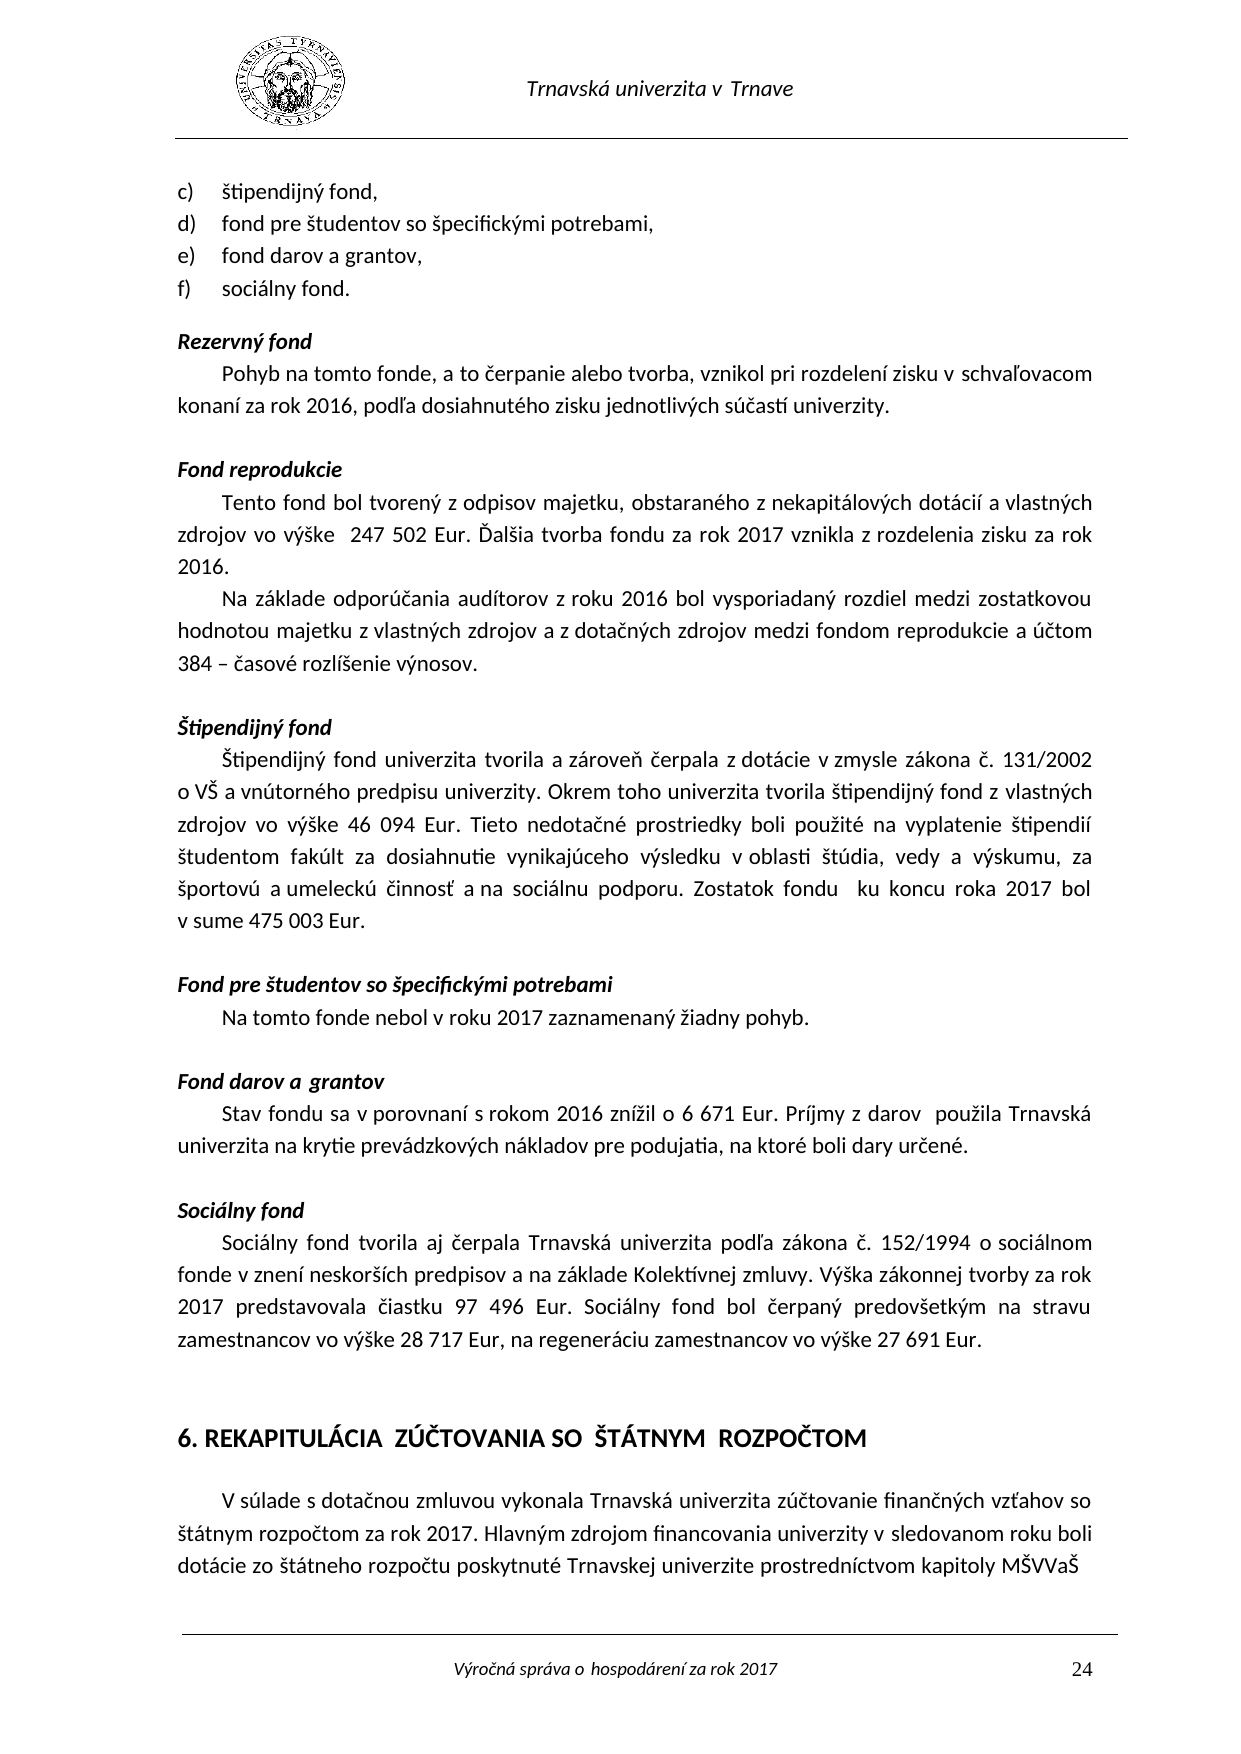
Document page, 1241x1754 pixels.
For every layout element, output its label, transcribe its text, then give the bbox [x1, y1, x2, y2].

text Fond darov a grantov [177, 1067, 1092, 1095]
text Sociálny fond [177, 1196, 1092, 1224]
list fond pre študentov so špecifickými potrebami, [177, 209, 1092, 237]
text Fond reprodukcie [177, 456, 1092, 484]
text Stav fondu sa v porovnaní s rokom 2016 znížil o 6 671 Eur. Príjmy z darov použila Trnavská univerzita na krytie prevádzkových nákladov pre podujatia, na ktoré boli dary určené. [177, 1099, 1092, 1159]
text Štipendijný fond [177, 713, 1092, 741]
list fond darov a grantov, [177, 242, 1092, 270]
text Tento fond bol tvorený z odpisov majetku, obstaraného z nekapitálových dotácií a vlastných zdrojov vo výške 247 502 Eur. Ďalšia tvorba fondu za rok 2017 vznikla z rozdelenia zisku za rok 2016. [177, 488, 1092, 580]
text Pohyb na tomto fonde, a to čerpanie alebo tvorba, vznikol pri rozdelení zisku v schvaľovacom konaní za rok 2016, podľa dosiahnutého zisku jednotlivých súčastí univerzity. [177, 359, 1092, 419]
list sociálny fond. [177, 274, 1092, 302]
list štipendijný fond, [177, 177, 1092, 205]
text 6. REKAPITULÁCIA ZÚČTOVANIA SO ŠTÁTNYM ROZPOČTOM [177, 1421, 1092, 1454]
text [177, 1486, 1092, 1579]
text Na tomto fonde nebol v roku 2017 zaznamenaný žiadny pohyb. [177, 1003, 1092, 1031]
text Na základe odporúčania audítorov z roku 2016 bol vysporiadaný rozdiel medzi zostatkovou hodnotou majetku z vlastných zdrojov a z dotačných zdrojov medzi fondom reprodukcie a účtom 384 – časové rozlíšenie výnosov. [177, 584, 1092, 677]
text Fond pre študentov so špecifickými potrebami [177, 971, 1092, 999]
text Sociálny fond tvorila aj čerpala Trnavská univerzita podľa zákona č. 152/1994 o sociálnom fonde v znení neskorších predpisov a na základe Kolektívnej zmluvy. Výška zákonnej tvorby za rok 2017 predstavovala čiastku 97 496 Eur. Sociálny fond bol čerpaný predovšetkým na stravu zamestnancov vo výške 28 717 Eur, na regeneráciu zamestnancov vo výške 27 691 Eur. [177, 1228, 1092, 1353]
text Štipendijný fond univerzita tvorila a zároveň čerpala z dotácie v zmysle zákona č. 131/2002 o VŠ a vnútorného predpisu univerzity. Okrem toho univerzita tvorila štipendijný fond z vlastných zdrojov vo výške 46 094 Eur. Tieto nedotačné prostriedky boli použité na vyplatenie štipendií študentom fakúlt za dosiahnutie vynikajúceho výsledku v oblasti štúdia, vedy a výskumu, za športovú a umeleckú činnosť a na sociálnu podporu. Zostatok fondu ku koncu roka 2017 bol v sume 475 003 Eur. [177, 745, 1092, 934]
text Rezervný fond [177, 327, 1092, 355]
